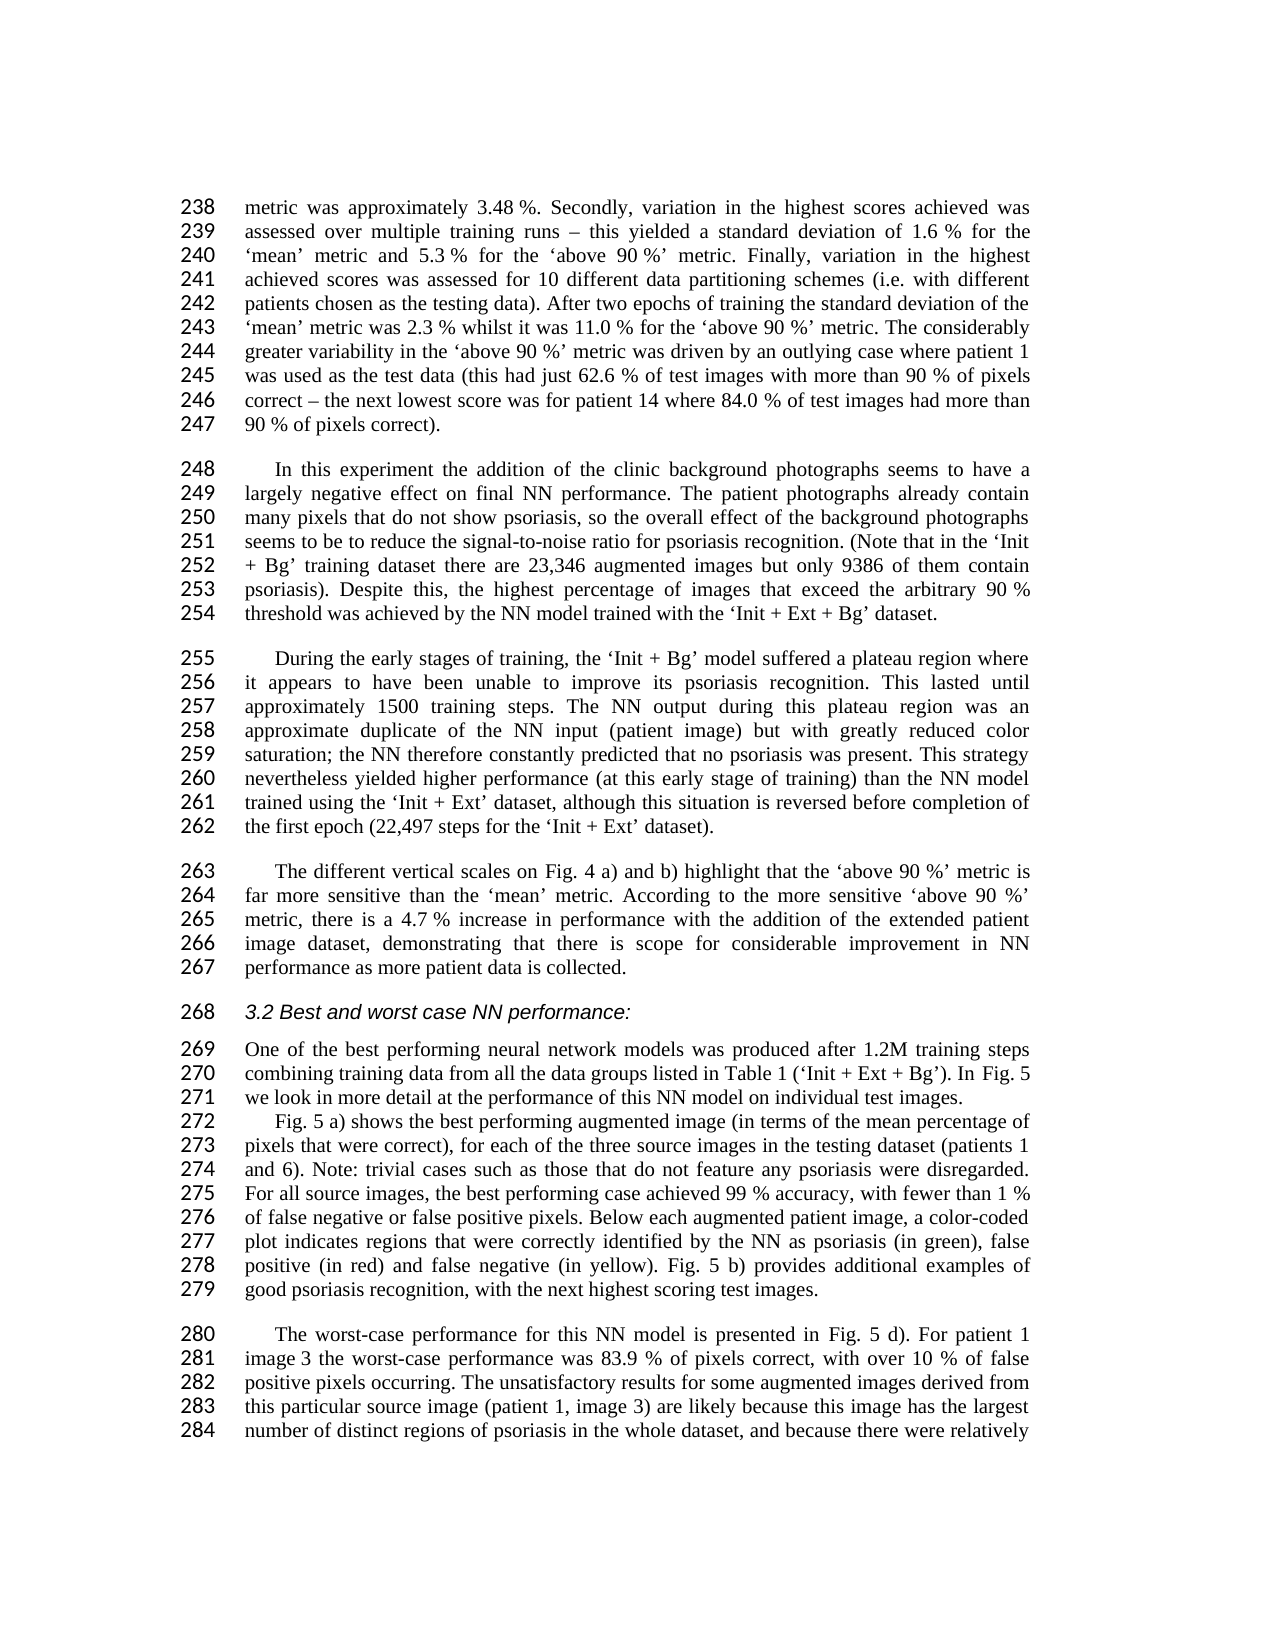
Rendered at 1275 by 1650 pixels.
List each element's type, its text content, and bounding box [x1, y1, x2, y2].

text 3.2 Best and worst case NN performance: [244, 1000, 1031, 1024]
text The different vertical scales on Fig. 4 a) and b) highlight that the ‘above 90 %’ metric is far more sensitive than the ‘mean’ metric. According to the more sensitive ‘above 90 %’ metric, there is a 4.7 % increase in performance with the addition of the extended patient image dataset, demonstrating that there is scope for considerable improvement in NN performance as more patient data is collected. [244, 859, 1031, 979]
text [244, 195, 1031, 436]
text During the early stages of training, the ‘Init + Bg’ model suffered a plateau region where it appears to have been unable to improve its psoriasis recognition. This lasted until approximately 1500 training steps. The NN output during this plateau region was an approximate duplicate of the NN input (patient image) but with greatly reduced color saturation; the NN therefore constantly predicted that no psoriasis was present. This strategy nevertheless yielded higher performance (at this early stage of training) than the NN model trained using the ‘Init + Ext’ dataset, although this situation is reversed before completion of the first epoch (22,497 steps for the ‘Init + Ext’ dataset). [244, 646, 1031, 838]
text In this experiment the addition of the clinic background photographs seems to have a largely negative effect on final NN performance. The patient photographs already contain many pixels that do not show psoriasis, so the overall effect of the background photographs seems to be to reduce the signal-to-noise ratio for psoriasis recognition. (Note that in the ‘Init + Bg’ training dataset there are 23,346 augmented images but only 9386 of them contain psoriasis). Despite this, the highest percentage of images that exceed the arbitrary 90 % threshold was achieved by the NN model trained with the ‘Init + Ext + Bg’ dataset. [244, 456, 1031, 625]
text One of the best performing neural network models was produced after 1.2M training steps combining training data from all the data groups listed in Table 1 (‘Init + Ext + Bg’). In Fig. 5 we look in more detail at the performance of this NN model on individual test images. [244, 1037, 1031, 1109]
text Fig. 5 a) shows the best performing augmented image (in terms of the mean percentage of pixels that were correct), for each of the three source images in the testing dataset (patients 1 and 6). Note: trivial cases such as those that do not feature any psoriasis were disregarded. For all source images, the best performing case achieved 99 % accuracy, with fewer than 1 % of false negative or false positive pixels. Below each augmented patient image, a color-coded plot indicates regions that were correctly identified by the NN as psoriasis (in green), false positive (in red) and false negative (in yellow). Fig. 5 b) provides additional examples of good psoriasis recognition, with the next highest scoring test images. [244, 1109, 1031, 1301]
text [244, 1322, 1031, 1442]
